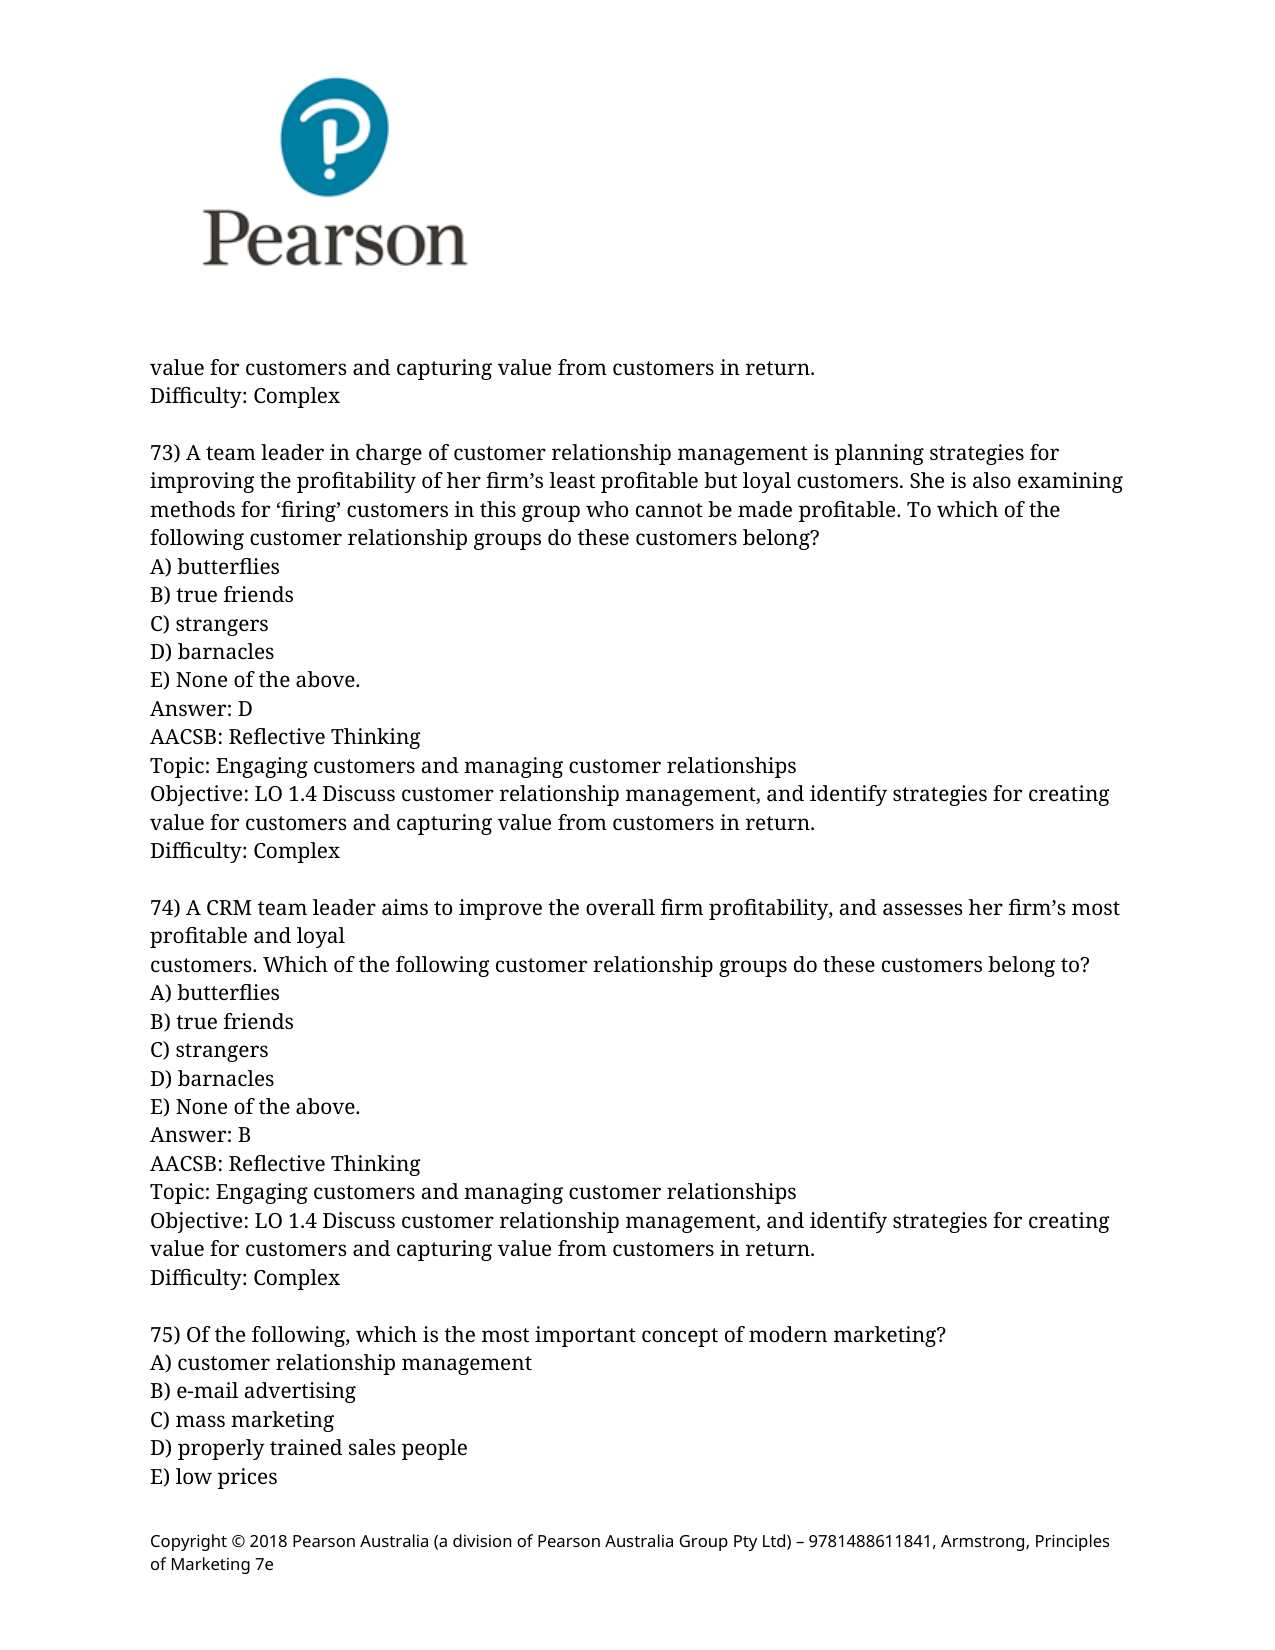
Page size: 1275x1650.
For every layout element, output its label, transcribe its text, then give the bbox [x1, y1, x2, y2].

text E) low prices [150, 1462, 1125, 1490]
text C) strangers [150, 1035, 1125, 1064]
text Answer: B [150, 1121, 1125, 1149]
text A) butterflies [150, 552, 1125, 580]
text AACSB: Reflective Thinking [150, 722, 1125, 751]
text 75) Of the following, which is the most important concept of modern marketing? [150, 1320, 1125, 1348]
text Difficulty: Complex [150, 381, 1125, 410]
text D) properly trained sales people [150, 1433, 1125, 1462]
text D) barnacles [150, 1064, 1125, 1092]
text E) None of the above. [150, 1092, 1125, 1121]
text A) butterflies [150, 978, 1125, 1007]
text D) barnacles [150, 637, 1125, 666]
text B) e-mail advertising [150, 1377, 1125, 1405]
text A) customer relationship management [150, 1348, 1125, 1377]
text Answer: D [150, 694, 1125, 722]
picture [150, 25, 521, 319]
text C) strangers [150, 609, 1125, 637]
text customers. Which of the following customer relationship groups do these customers belong to? [150, 950, 1125, 978]
text Difficulty: Complex [150, 1263, 1125, 1291]
text C) mass marketing [150, 1405, 1125, 1433]
text Topic: Engaging customers and managing customer relationships [150, 751, 1125, 779]
text Topic: Engaging customers and managing customer relationships [150, 1177, 1125, 1206]
text AACSB: Reflective Thinking [150, 1149, 1125, 1177]
text B) true friends [150, 1007, 1125, 1035]
text E) None of the above. [150, 666, 1125, 694]
text Difficulty: Complex [150, 836, 1125, 865]
text 73) A team leader in charge of customer relationship management is planning strategies for improving the profitability of her firm’s least profitable but loyal customers. She is also examining methods for ‘firing’ customers in this group who cannot be made profitable. To which of the following customer relationship groups do these customers belong? [150, 438, 1125, 552]
text B) true friends [150, 580, 1125, 609]
text 74) A CRM team leader aims to improve the overall firm profitability, and assesses her firm’s most profitable and loyal [150, 893, 1125, 950]
